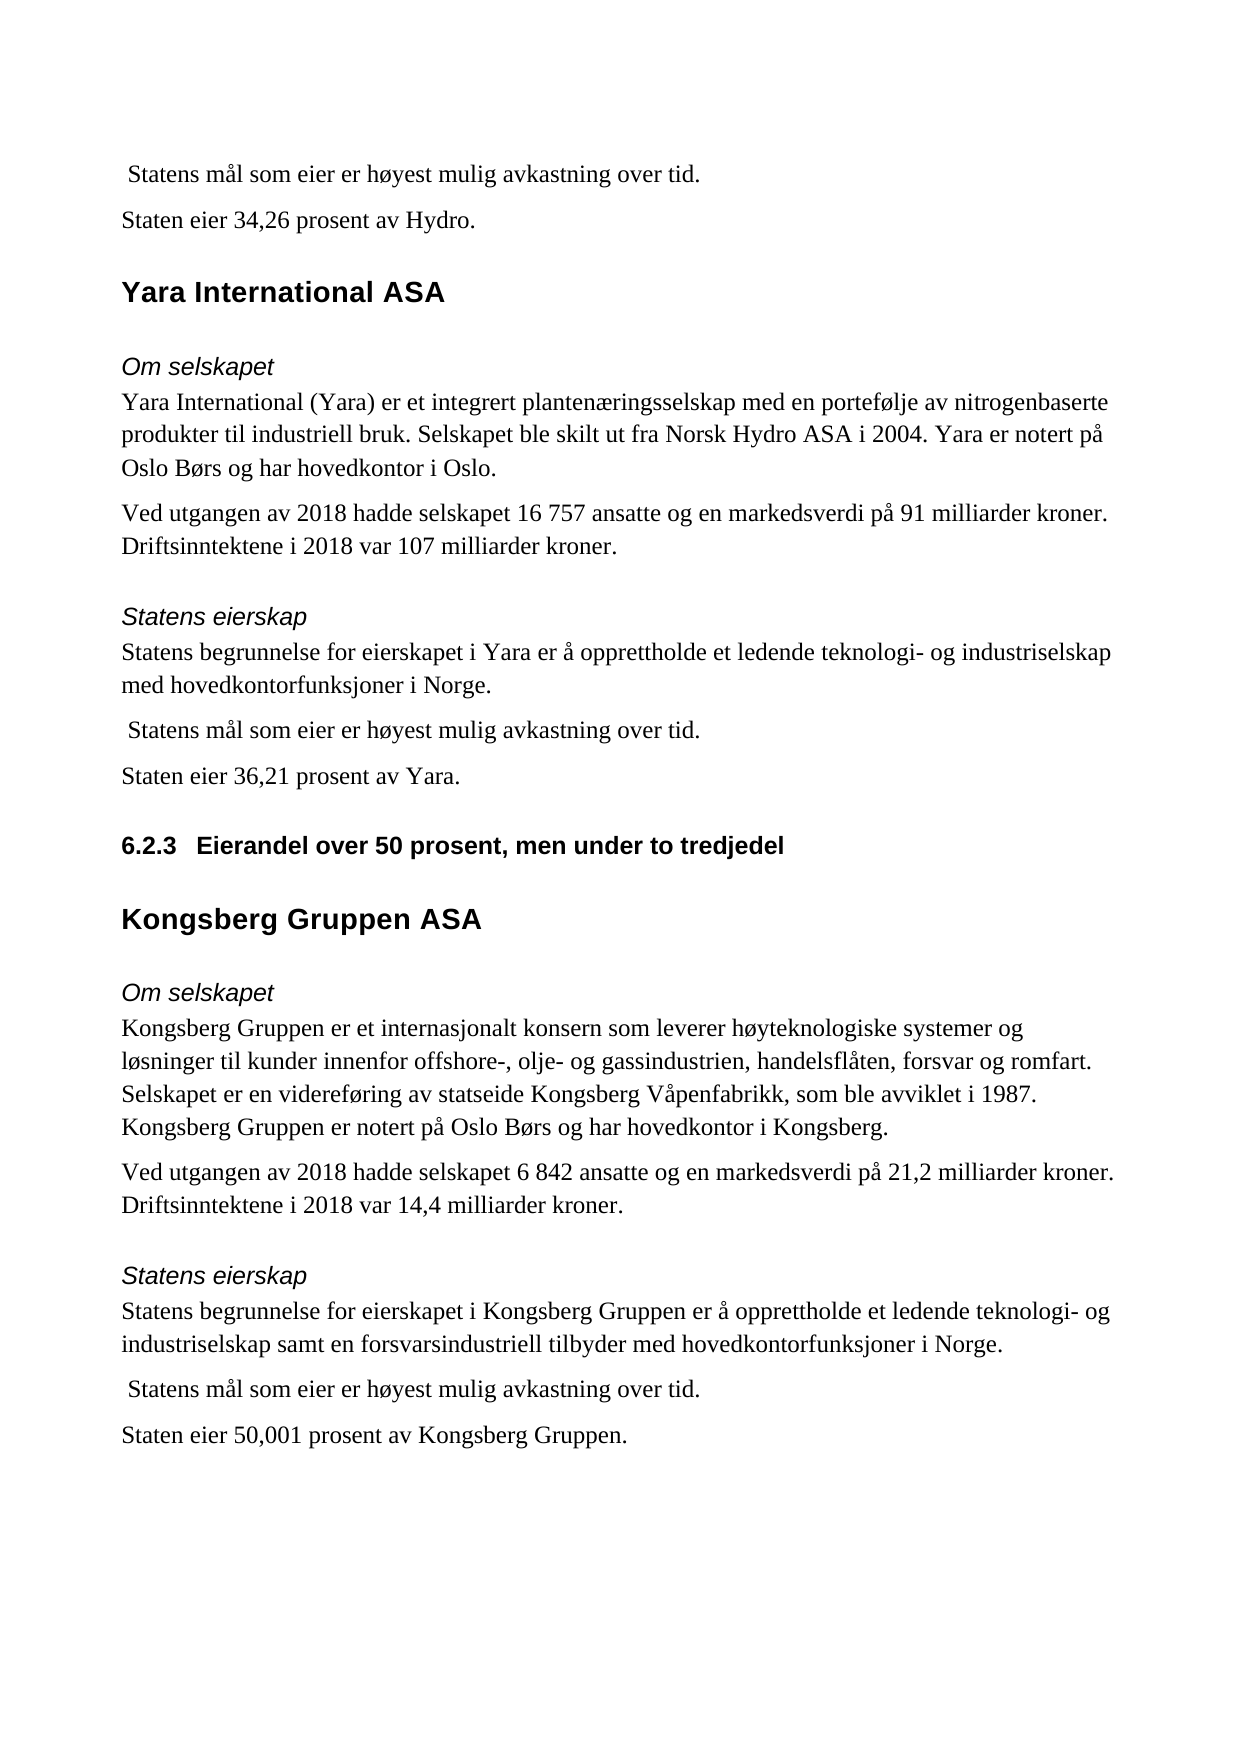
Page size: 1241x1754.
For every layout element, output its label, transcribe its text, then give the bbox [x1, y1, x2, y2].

text Statens eierskap [121, 602, 1119, 630]
text Statens begrunnelse for eierskapet i Kongsberg Gruppen er å opprettholde et ledende teknologi- og industriselskap samt en forsvarsindustriell tilbyder med hovedkontorfunksjoner i Norge. [121, 1296, 1119, 1358]
subtitle Eierandel over 50 prosent, men under to tredjedel [121, 831, 1119, 860]
subtitle Yara International ASA [121, 276, 1119, 309]
text Staten eier 50,001 prosent av Kongsberg Gruppen. [121, 1420, 1119, 1449]
text Statens mål som eier er høyest mulig avkastning over tid. [121, 715, 1119, 744]
text Yara International (Yara) er et integrert plantenæringsselskap med en portefølje av nitrogenbaserte produkter til industriell bruk. Selskapet ble skilt ut fra Norsk Hydro ASA i 2004. Yara er notert på Oslo Børs og har hovedkontor i Oslo. [121, 387, 1119, 481]
text Staten eier 36,21 prosent av Yara. [121, 761, 1119, 789]
text Statens mål som eier er høyest mulig avkastning over tid. [121, 159, 1119, 188]
text Ved utgangen av 2018 hadde selskapet 6 842 ansatte og en markedsverdi på 21,2 milliarder kroner. Driftsinntektene i 2018 var 14,4 milliarder kroner. [121, 1157, 1119, 1219]
subtitle Kongsberg Gruppen ASA [121, 902, 1119, 935]
text Statens mål som eier er høyest mulig avkastning over tid. [121, 1374, 1119, 1403]
text Kongsberg Gruppen er et internasjonalt konsern som leverer høyteknologiske systemer og løsninger til kunder innenfor offshore-, olje- og gassindustrien, handelsflåten, forsvar og romfart. Selskapet er en videreføring av statseide Kongsberg Våpenfabrikk, som ble avviklet i 1987. Kongsberg Gruppen er notert på Oslo Børs og har hovedkontor i Kongsberg. [121, 1013, 1119, 1141]
text Om selskapet [121, 978, 1119, 1007]
text Statens eierskap [121, 1261, 1119, 1290]
text Ved utgangen av 2018 hadde selskapet 16 757 ansatte og en markedsverdi på 91 milliarder kroner. Driftsinntektene i 2018 var 107 milliarder kroner. [121, 498, 1119, 560]
text Om selskapet [121, 352, 1119, 380]
text Statens begrunnelse for eierskapet i Yara er å opprettholde et ledende teknologi- og industriselskap med hovedkontorfunksjoner i Norge. [121, 637, 1119, 698]
text Staten eier 34,26 prosent av Hydro. [121, 205, 1119, 234]
